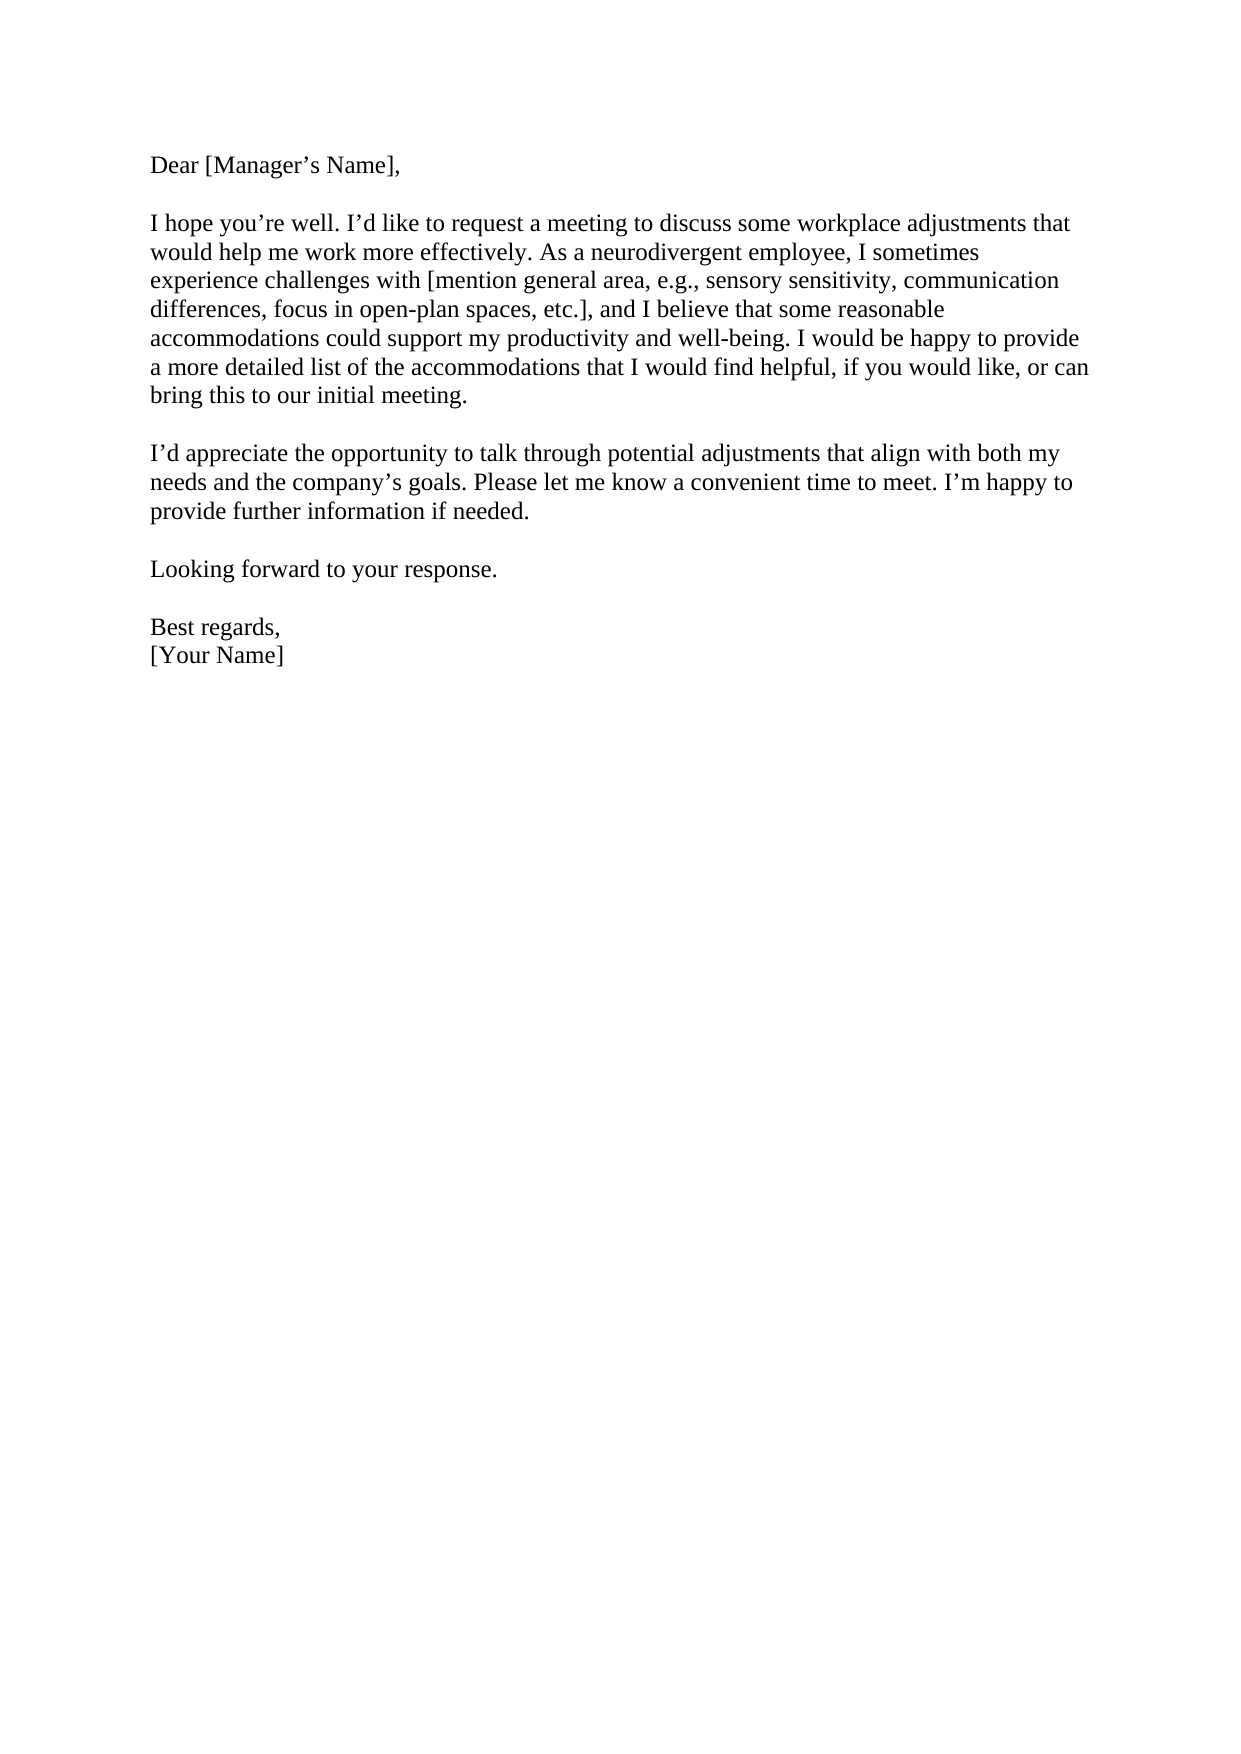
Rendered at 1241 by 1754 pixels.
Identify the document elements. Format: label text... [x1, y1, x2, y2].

text Best regards, [Your Name] [150, 612, 1090, 669]
text Dear [Manager’s Name], [150, 150, 1090, 179]
text Looking forward to your response. [150, 554, 1090, 582]
text I’d appreciate the opportunity to talk through potential adjustments that align with both my needs and the company’s goals. Please let me know a convenient time to meet. I’m happy to provide further information if needed. [150, 438, 1090, 524]
text I hope you’re well. I’d like to request a meeting to discuss some workplace adjustments that would help me work more effectively. As a neurodivergent employee, I sometimes experience challenges with [mention general area, e.g., sensory sensitivity, communication differences, focus in open-plan spaces, etc.], and I believe that some reasonable accommodations could support my productivity and well-being. I would be happy to provide a more detailed list of the accommodations that I would find helpful, if you would like, or can bring this to our initial meeting. [150, 208, 1090, 409]
